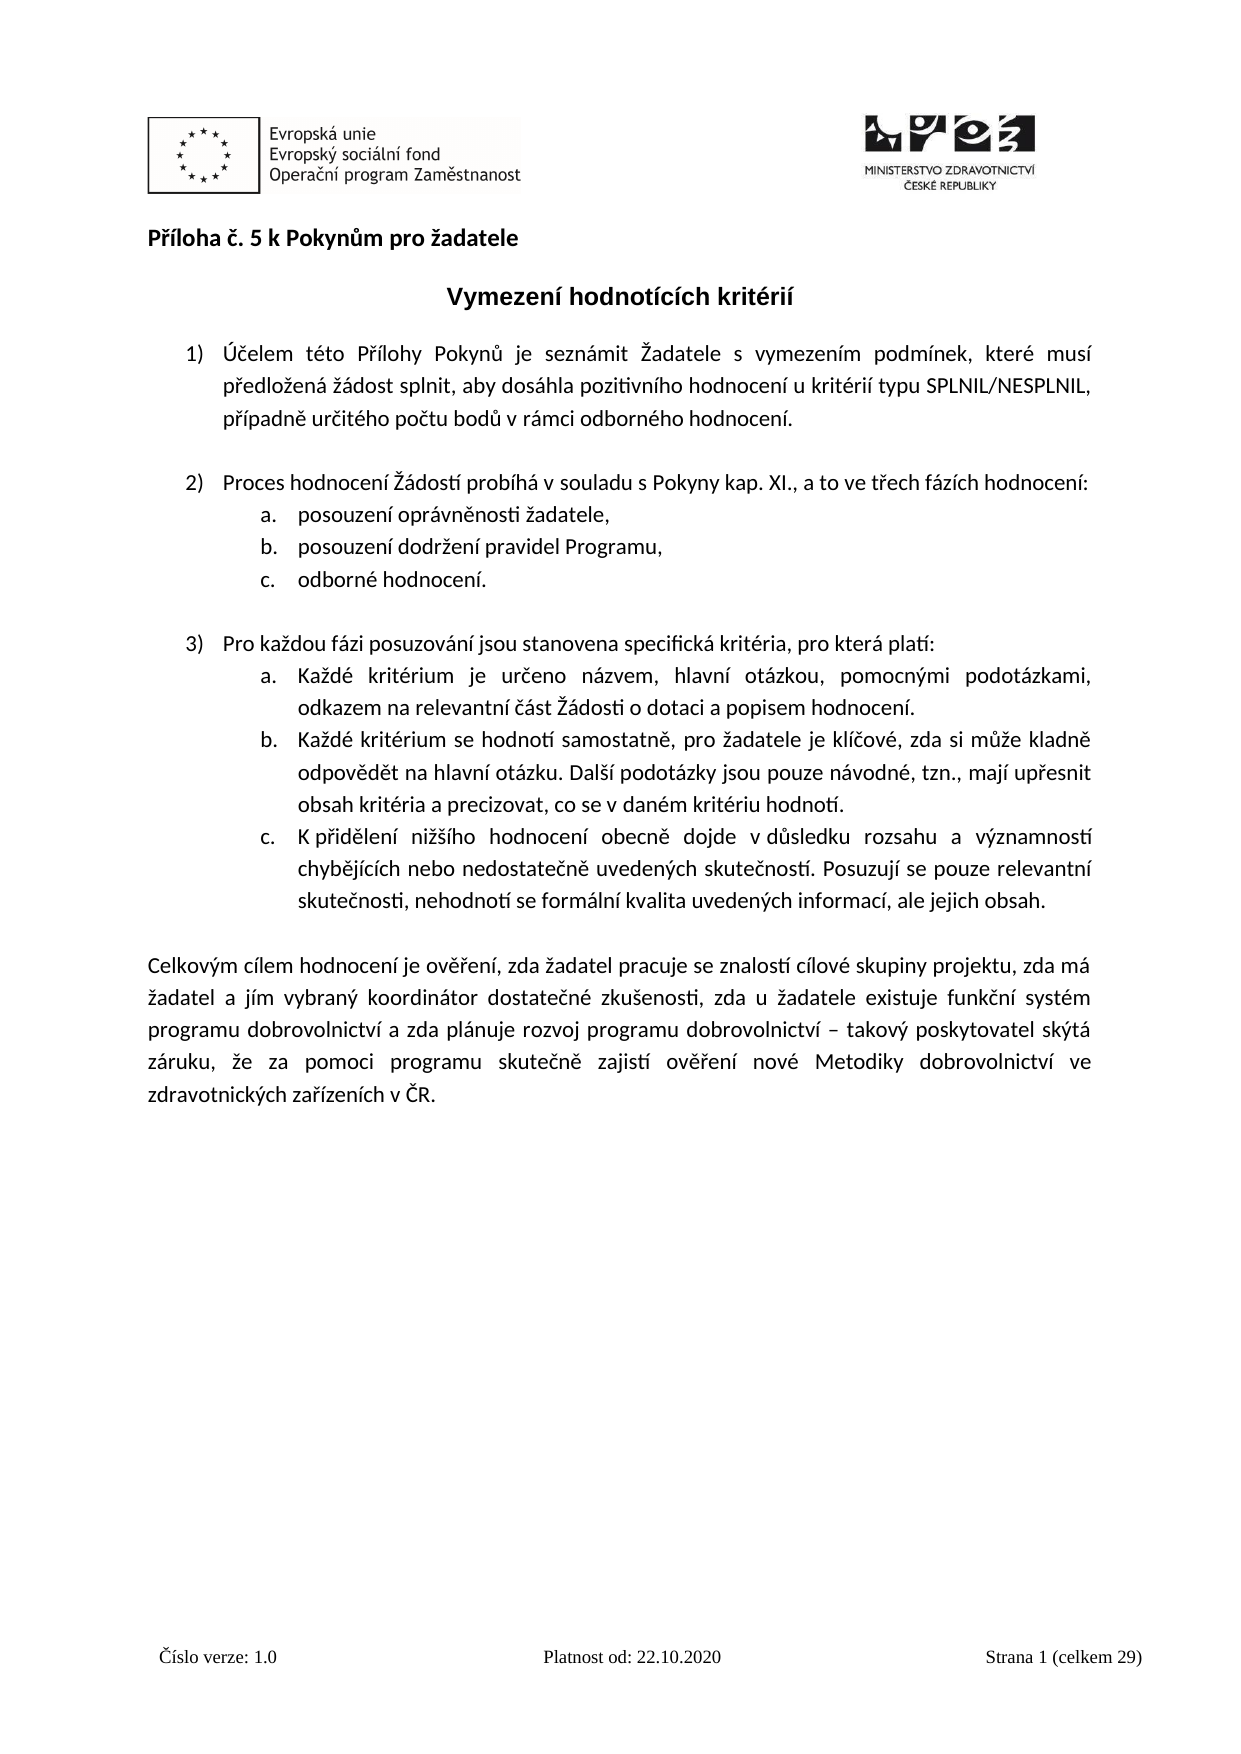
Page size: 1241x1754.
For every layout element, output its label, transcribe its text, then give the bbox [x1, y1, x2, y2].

list posouzení oprávněnosti žadatele, [260, 500, 1093, 528]
picture [147, 117, 521, 194]
list Každé kritérium se hodnotí samostatně, pro žadatele je klíčové, zda si může kladně odpovědět na hlavní otázku. Další podotázky jsou pouze návodné, tzn., mají upřesnit obsah kritéria a precizovat, co se v daném kritériu hodnotí. [260, 726, 1093, 818]
list Účelem této Přílohy Pokynů je seznámit Žadatele s vymezením podmínek, které musí předložená žádost splnit, aby dosáhla pozitivního hodnocení u kritérií typu SPLNIL/NESPLNIL, případně určitého počtu bodů v rámci odborného hodnocení. [185, 339, 1093, 432]
text Příloha č. 5 k Pokynům pro žadatele [148, 223, 1093, 253]
list Pro každou fázi posuzování jsou stanovena specifická kritéria, pro která platí: [185, 629, 1093, 657]
list K přidělení nižšího hodnocení obecně dojde v důsledku rozsahu a významností chybějících nebo nedostatečně uvedených skutečností. Posuzují se pouze relevantní skutečnosti, nehodnotí se formální kvalita uvedených informací, ale jejich obsah. [260, 822, 1093, 914]
list Proces hodnocení Žádostí probíhá v souladu s Pokyny kap. XI., a to ve třech fázích hodnocení: [185, 468, 1093, 496]
list posouzení dodržení pravidel Programu, [260, 532, 1093, 561]
text Celkovým cílem hodnocení je ověření, zda žadatel pracuje se znalostí cílové skupiny projektu, zda má žadatel a jím vybraný koordinátor dostatečné zkušenosti, zda u žadatele existuje funkční systém programu dobrovolnictví a zda plánuje rozvoj programu dobrovolnictví – takový poskytovatel skýtá záruku, že za pomoci programu skutečně zajistí ověření nové Metodiky dobrovolnictví ve zdravotnických zařízeních v ČR. [148, 951, 1093, 1108]
text Vymezení hodnotících kritérií [148, 282, 1093, 311]
list Každé kritérium je určeno názvem, hlavní otázkou, pomocnými podotázkami, odkazem na relevantní část Žádosti o dotaci a popisem hodnocení. [260, 661, 1093, 721]
picture [839, 102, 1065, 194]
list odborné hodnocení. [260, 565, 1093, 593]
